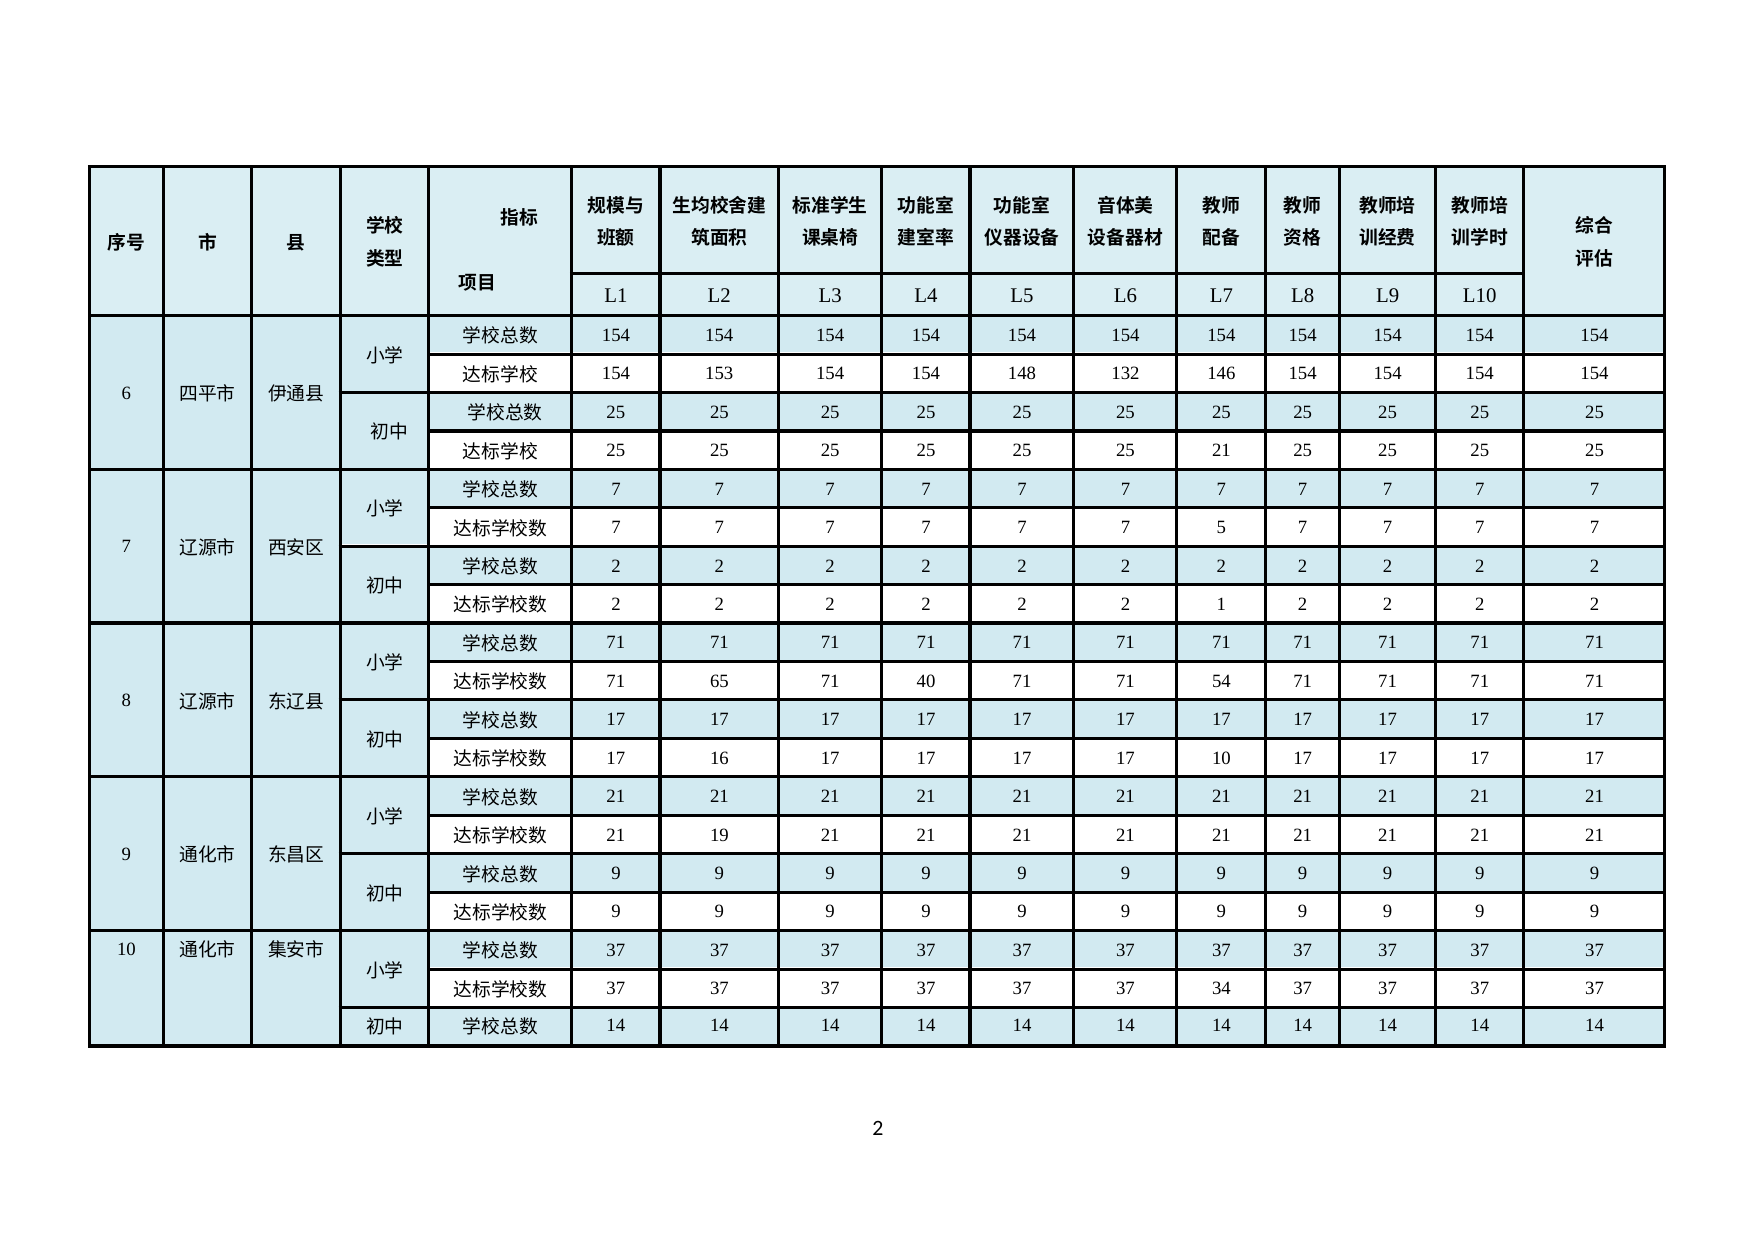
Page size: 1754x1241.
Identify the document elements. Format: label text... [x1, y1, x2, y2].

table_cell 初中 [342, 394, 427, 468]
table_cell 71 [1267, 663, 1338, 698]
table_cell 65 [662, 663, 777, 698]
table_cell 初中 [342, 548, 427, 621]
table_cell 37 [972, 971, 1072, 1006]
table_cell 21 [1525, 778, 1663, 814]
table_cell 7 [1525, 509, 1663, 544]
table_cell 25 [780, 433, 880, 468]
table_cell 17 [662, 701, 777, 737]
table_cell 初中 [342, 701, 427, 775]
table_header 教师 配备 [1178, 168, 1264, 272]
table_cell 7 [1178, 471, 1264, 506]
table_cell 7 [972, 471, 1072, 506]
table_cell 9 [1178, 894, 1264, 929]
table_cell 9 [972, 894, 1072, 929]
table_cell 9 [1341, 855, 1434, 891]
table_cell 37 [1267, 932, 1338, 967]
table_cell 小学 [342, 625, 427, 698]
table_cell 17 [972, 740, 1072, 775]
table_cell 37 [1075, 971, 1175, 1006]
table_cell L5 [972, 275, 1072, 314]
table_cell 学校总数 [430, 471, 570, 506]
table_cell 辽源市 [165, 471, 250, 621]
table_cell 达标学校 [430, 433, 570, 468]
table_cell 7 [883, 509, 968, 544]
table_cell 9 [662, 855, 777, 891]
table_cell L3 [780, 275, 880, 314]
table_cell 21 [883, 817, 968, 852]
table_cell 2 [662, 586, 777, 621]
table_cell 9 [972, 855, 1072, 891]
table_cell 71 [1178, 625, 1264, 660]
table_cell 21 [1525, 817, 1663, 852]
table_cell 14 [1075, 1009, 1175, 1044]
table_cell 2 [883, 586, 968, 621]
table_cell 154 [780, 356, 880, 391]
table_cell 21 [573, 817, 658, 852]
table_header 音体美 设备器材 [1075, 168, 1175, 272]
table_cell 154 [1525, 356, 1663, 391]
table_cell 初中 [342, 855, 427, 929]
table_cell 71 [780, 663, 880, 698]
table_cell 通化市 [165, 778, 250, 929]
table_cell 学校总数 [430, 625, 570, 660]
table_cell L1 [573, 275, 658, 314]
table_cell 14 [780, 1009, 880, 1044]
table_cell 2 [1437, 586, 1522, 621]
table_cell 集安市 [253, 932, 339, 1044]
table_cell 37 [573, 932, 658, 967]
table_cell 54 [1178, 663, 1264, 698]
table_cell 154 [1341, 356, 1434, 391]
table_cell 71 [573, 625, 658, 660]
table_cell 学校总数 [430, 778, 570, 814]
table_cell 25 [1267, 433, 1338, 468]
table_cell 17 [1267, 701, 1338, 737]
table_cell 37 [883, 971, 968, 1006]
table_cell 154 [573, 317, 658, 352]
table_cell 154 [1341, 317, 1434, 352]
table_cell 9 [780, 894, 880, 929]
table_cell 2 [1341, 586, 1434, 621]
table_header 规模与班额 [573, 168, 658, 272]
table_cell 25 [573, 394, 658, 429]
table_cell 9 [780, 855, 880, 891]
table_cell 7 [972, 509, 1072, 544]
table_cell 21 [662, 778, 777, 814]
table_cell 21 [1267, 817, 1338, 852]
table_cell 25 [883, 433, 968, 468]
table_cell 37 [1267, 971, 1338, 1006]
table_header 指标 项目 [430, 168, 570, 314]
table_cell 21 [1437, 817, 1522, 852]
table_cell 25 [1437, 433, 1522, 468]
table_cell 7 [1437, 471, 1522, 506]
table_cell 9 [1178, 855, 1264, 891]
table_cell 7 [1267, 509, 1338, 544]
table_cell 7 [780, 509, 880, 544]
table_cell 37 [662, 932, 777, 967]
table_cell 四平市 [165, 317, 250, 468]
table_cell 9 [1267, 894, 1338, 929]
table_cell 19 [662, 817, 777, 852]
table_cell 71 [1075, 663, 1175, 698]
table_cell 10 [91, 932, 162, 1044]
table_cell 25 [972, 394, 1072, 429]
table_cell 2 [1341, 548, 1434, 583]
table_cell 达标学校数 [430, 894, 570, 929]
table_cell 小学 [342, 932, 427, 1006]
table_cell L4 [883, 275, 968, 314]
table_cell 14 [662, 1009, 777, 1044]
table_cell 71 [1525, 625, 1663, 660]
table_cell 小学 [342, 317, 427, 391]
table_cell 21 [1075, 778, 1175, 814]
table_cell 37 [1075, 932, 1175, 967]
table_cell 7 [1075, 471, 1175, 506]
table_cell 学校总数 [430, 855, 570, 891]
table_cell 9 [91, 778, 162, 929]
table_cell 25 [573, 433, 658, 468]
table_cell 17 [1437, 701, 1522, 737]
table_cell 25 [1267, 394, 1338, 429]
table_cell 达标学校数 [430, 509, 570, 544]
table_cell 154 [883, 356, 968, 391]
table_cell 7 [1525, 471, 1663, 506]
table_cell 25 [1178, 394, 1264, 429]
table_cell 17 [1341, 701, 1434, 737]
table_cell 21 [1437, 778, 1522, 814]
table_cell 25 [780, 394, 880, 429]
table_cell 辽源市 [165, 625, 250, 775]
table_cell 2 [780, 586, 880, 621]
table_cell 9 [1525, 894, 1663, 929]
table_cell 25 [1437, 394, 1522, 429]
table_cell 21 [883, 778, 968, 814]
table_header 教师培训经费 [1341, 168, 1434, 272]
table_cell 达标学校数 [430, 817, 570, 852]
table_cell L6 [1075, 275, 1175, 314]
table_cell 37 [780, 971, 880, 1006]
table_header 学校 类型 [342, 168, 427, 314]
table_cell 17 [573, 701, 658, 737]
table_cell 71 [972, 625, 1072, 660]
table_cell 14 [573, 1009, 658, 1044]
table_cell 37 [1525, 932, 1663, 967]
table_header 功能室 建室率 [883, 168, 968, 272]
table_cell 154 [1178, 317, 1264, 352]
table_cell 初中 [342, 1009, 427, 1044]
table_cell 21 [1178, 778, 1264, 814]
table_cell 21 [780, 778, 880, 814]
table_cell 154 [1267, 356, 1338, 391]
table_cell 14 [1525, 1009, 1663, 1044]
table_cell L9 [1341, 275, 1434, 314]
table_cell 9 [1075, 894, 1175, 929]
table_cell 9 [883, 855, 968, 891]
table_cell 21 [972, 778, 1072, 814]
table_cell 7 [91, 471, 162, 621]
table_cell 17 [1525, 701, 1663, 737]
table_cell 学校总数 [430, 317, 570, 352]
table_cell 5 [1178, 509, 1264, 544]
table_cell 7 [1075, 509, 1175, 544]
table_cell 9 [883, 894, 968, 929]
table_cell 7 [573, 509, 658, 544]
table_cell 17 [780, 740, 880, 775]
table_cell 71 [662, 625, 777, 660]
table_cell 25 [1525, 433, 1663, 468]
table_cell 达标学校数 [430, 971, 570, 1006]
table_cell 9 [1075, 855, 1175, 891]
table_cell 2 [1267, 548, 1338, 583]
table_cell 学校总数 [430, 932, 570, 967]
table_header 标准学生课桌椅 [780, 168, 880, 272]
table_cell 9 [1437, 894, 1522, 929]
table_cell 21 [1178, 433, 1264, 468]
table_cell 2 [662, 548, 777, 583]
table_cell L8 [1267, 275, 1338, 314]
table_cell 154 [1267, 317, 1338, 352]
table_cell 2 [883, 548, 968, 583]
table_header 序号 [91, 168, 162, 314]
table_cell 71 [1341, 625, 1434, 660]
table_cell 21 [972, 817, 1072, 852]
table_cell 学校总数 [430, 394, 570, 429]
table_cell 17 [573, 740, 658, 775]
table_cell 21 [1178, 817, 1264, 852]
table_cell 2 [972, 586, 1072, 621]
table_cell 21 [1075, 817, 1175, 852]
table_cell 154 [662, 317, 777, 352]
table_cell 学校总数 [430, 701, 570, 737]
table_cell 17 [1178, 701, 1264, 737]
table_cell 25 [1525, 394, 1663, 429]
table_cell 71 [972, 663, 1072, 698]
table_cell 17 [883, 740, 968, 775]
table_cell 东辽县 [253, 625, 339, 775]
table_cell 17 [883, 701, 968, 737]
table_cell 71 [883, 625, 968, 660]
table_cell 25 [883, 394, 968, 429]
table_cell 37 [972, 932, 1072, 967]
table_cell 通化市 [165, 932, 250, 1044]
table_cell 71 [1341, 663, 1434, 698]
table_cell 17 [1437, 740, 1522, 775]
table_cell 154 [1437, 317, 1522, 352]
table_cell 2 [1178, 548, 1264, 583]
table_cell 25 [1075, 433, 1175, 468]
table_cell 2 [1437, 548, 1522, 583]
table_cell 7 [662, 509, 777, 544]
table_cell 21 [1267, 778, 1338, 814]
table_header 功能室 仪器设备 [972, 168, 1072, 272]
table_header 生均校舍建筑面积 [662, 168, 777, 272]
table_cell 14 [1437, 1009, 1522, 1044]
table_cell 21 [1341, 817, 1434, 852]
table_cell 10 [1178, 740, 1264, 775]
table_cell 小学 [342, 471, 427, 544]
table_cell 2 [1525, 586, 1663, 621]
table_cell 154 [1525, 317, 1663, 352]
table_cell L10 [1437, 275, 1522, 314]
table_cell 伊通县 [253, 317, 339, 468]
table_cell 25 [972, 433, 1072, 468]
table_cell 132 [1075, 356, 1175, 391]
table_cell 34 [1178, 971, 1264, 1006]
table_cell 学校总数 [430, 1009, 570, 1044]
table_cell 达标学校 [430, 356, 570, 391]
table_cell 25 [1341, 433, 1434, 468]
table_cell 6 [91, 317, 162, 468]
table_cell 达标学校数 [430, 586, 570, 621]
table_cell 154 [883, 317, 968, 352]
table_cell 37 [883, 932, 968, 967]
table_cell 14 [1267, 1009, 1338, 1044]
table_cell 2 [1075, 548, 1175, 583]
table_cell 37 [573, 971, 658, 1006]
table_cell 25 [662, 433, 777, 468]
table_cell 7 [1341, 509, 1434, 544]
table_cell 9 [662, 894, 777, 929]
table_cell 71 [1075, 625, 1175, 660]
table_cell L7 [1178, 275, 1264, 314]
table_cell 71 [1267, 625, 1338, 660]
table_cell 7 [1341, 471, 1434, 506]
table_cell 8 [91, 625, 162, 775]
table_cell 2 [573, 548, 658, 583]
table_cell 2 [1267, 586, 1338, 621]
table_cell 7 [780, 471, 880, 506]
table_cell 9 [1437, 855, 1522, 891]
table_cell 153 [662, 356, 777, 391]
table_cell 37 [1525, 971, 1663, 1006]
table_cell 37 [1437, 932, 1522, 967]
table_cell 7 [883, 471, 968, 506]
table_cell 25 [662, 394, 777, 429]
table_cell 21 [573, 778, 658, 814]
table_cell 2 [1075, 586, 1175, 621]
table_cell 7 [662, 471, 777, 506]
table_cell 25 [1075, 394, 1175, 429]
table_cell 25 [1341, 394, 1434, 429]
table_cell 154 [1075, 317, 1175, 352]
table_cell 37 [1437, 971, 1522, 1006]
table_cell 71 [1437, 663, 1522, 698]
table_cell 17 [780, 701, 880, 737]
table_cell 7 [1267, 471, 1338, 506]
table_cell 17 [1267, 740, 1338, 775]
table_cell 1 [1178, 586, 1264, 621]
table_cell 14 [1341, 1009, 1434, 1044]
table_cell 37 [662, 971, 777, 1006]
table_cell 154 [1437, 356, 1522, 391]
table_cell 37 [780, 932, 880, 967]
table_header 教师培训学时 [1437, 168, 1522, 272]
table_cell 学校总数 [430, 548, 570, 583]
table_cell 17 [972, 701, 1072, 737]
table_cell 71 [780, 625, 880, 660]
table_cell 148 [972, 356, 1072, 391]
table_cell 16 [662, 740, 777, 775]
table_cell 9 [573, 855, 658, 891]
table_cell 154 [780, 317, 880, 352]
table_cell 37 [1178, 932, 1264, 967]
table_header 综合 评估 [1525, 168, 1663, 314]
table_cell 2 [780, 548, 880, 583]
table_cell 17 [1525, 740, 1663, 775]
table_cell 17 [1075, 740, 1175, 775]
table_cell 154 [972, 317, 1072, 352]
table_cell 9 [1267, 855, 1338, 891]
table_cell 2 [1525, 548, 1663, 583]
table_cell L2 [662, 275, 777, 314]
table_cell 17 [1341, 740, 1434, 775]
table_cell 7 [1437, 509, 1522, 544]
table_header 教师 资格 [1267, 168, 1338, 272]
table_cell 37 [1341, 971, 1434, 1006]
table_cell 2 [972, 548, 1072, 583]
table_cell 达标学校数 [430, 740, 570, 775]
table_cell 21 [780, 817, 880, 852]
table_cell 14 [1178, 1009, 1264, 1044]
table_cell 9 [1525, 855, 1663, 891]
table_header 市 [165, 168, 250, 314]
table_cell 17 [1075, 701, 1175, 737]
table_cell 小学 [342, 778, 427, 852]
table_cell 14 [972, 1009, 1072, 1044]
table_cell 71 [573, 663, 658, 698]
table_cell 2 [573, 586, 658, 621]
table_cell 37 [1341, 932, 1434, 967]
table_cell 14 [883, 1009, 968, 1044]
table_cell 9 [1341, 894, 1434, 929]
table_cell 9 [573, 894, 658, 929]
table_cell 21 [1341, 778, 1434, 814]
table_cell 达标学校数 [430, 663, 570, 698]
table_cell 7 [573, 471, 658, 506]
table_cell 71 [1525, 663, 1663, 698]
table_cell 146 [1178, 356, 1264, 391]
table_cell 40 [883, 663, 968, 698]
table_header 县 [253, 168, 339, 314]
table_cell 西安区 [253, 471, 339, 621]
table_cell 东昌区 [253, 778, 339, 929]
table_cell 154 [573, 356, 658, 391]
table_cell 71 [1437, 625, 1522, 660]
